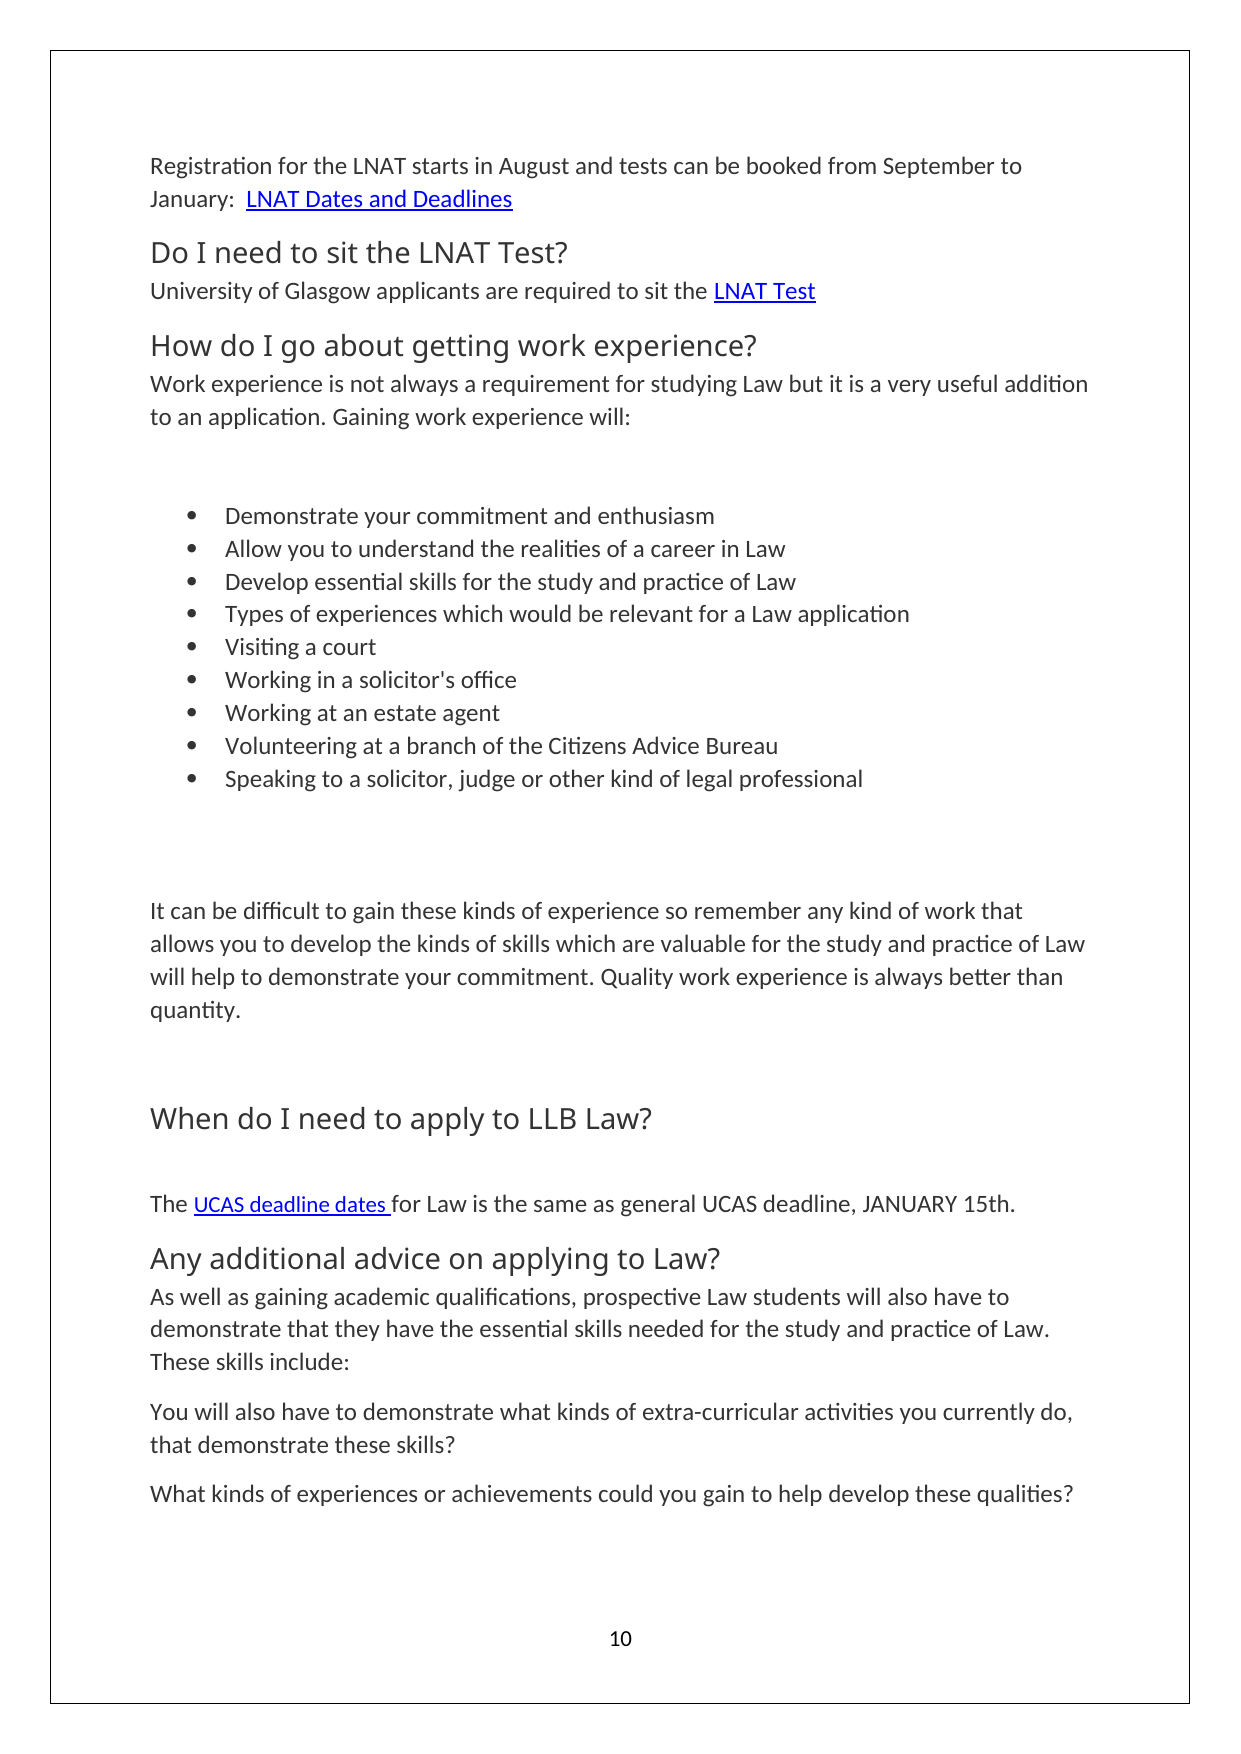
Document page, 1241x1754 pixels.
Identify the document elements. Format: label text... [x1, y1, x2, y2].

subtitle How do I go about getting work experience? [150, 325, 1090, 364]
text University of Glasgow applicants are required to sit the LNAT Test [150, 275, 1090, 306]
text You will also have to demonstrate what kinds of extra-curricular activities you currently do, that demonstrate these skills? [150, 1396, 1090, 1459]
list Develop essential skills for the study and practice of Law [187, 566, 1090, 596]
list Speaking to a solicitor, judge or other kind of legal professional [187, 763, 1090, 794]
list Working at an estate agent [187, 697, 1090, 728]
text As well as gaining academic qualifications, prospective Law students will also have to demonstrate that they have the essential skills needed for the study and practice of Law. These skills include: [150, 1281, 1090, 1377]
subtitle Any additional advice on applying to Law? [150, 1238, 1090, 1278]
list Types of experiences which would be relevant for a Law application [187, 598, 1090, 629]
list Demonstrate your commitment and enthusiasm [187, 500, 1090, 530]
subtitle When do I need to apply to LLB Law? [150, 1099, 1090, 1138]
list Allow you to understand the realities of a career in Law [187, 533, 1090, 563]
text Work experience is not always a requirement for studying Law but it is a very useful addition to an application. Gaining work experience will: [150, 368, 1090, 431]
subtitle Do I need to sit the LNAT Test? [150, 232, 1090, 272]
text It can be difficult to gain these kinds of experience so remember any kind of work that allows you to develop the kinds of skills which are valuable for the study and practice of Law will help to demonstrate your commitment. Quality work experience is always better than quantity. [150, 895, 1090, 1024]
list Visiting a court [187, 631, 1090, 662]
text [150, 150, 1090, 213]
text The UCAS deadline dates for Law is the same as general UCAS deadline, JANUARY 15th. [150, 1188, 1090, 1219]
list Volunteering at a branch of the Citizens Advice Bureau [187, 730, 1090, 761]
list Working in a solicitor's office [187, 664, 1090, 695]
text What kinds of experiences or achievements could you gain to help develop these qualities? [150, 1479, 1090, 1509]
